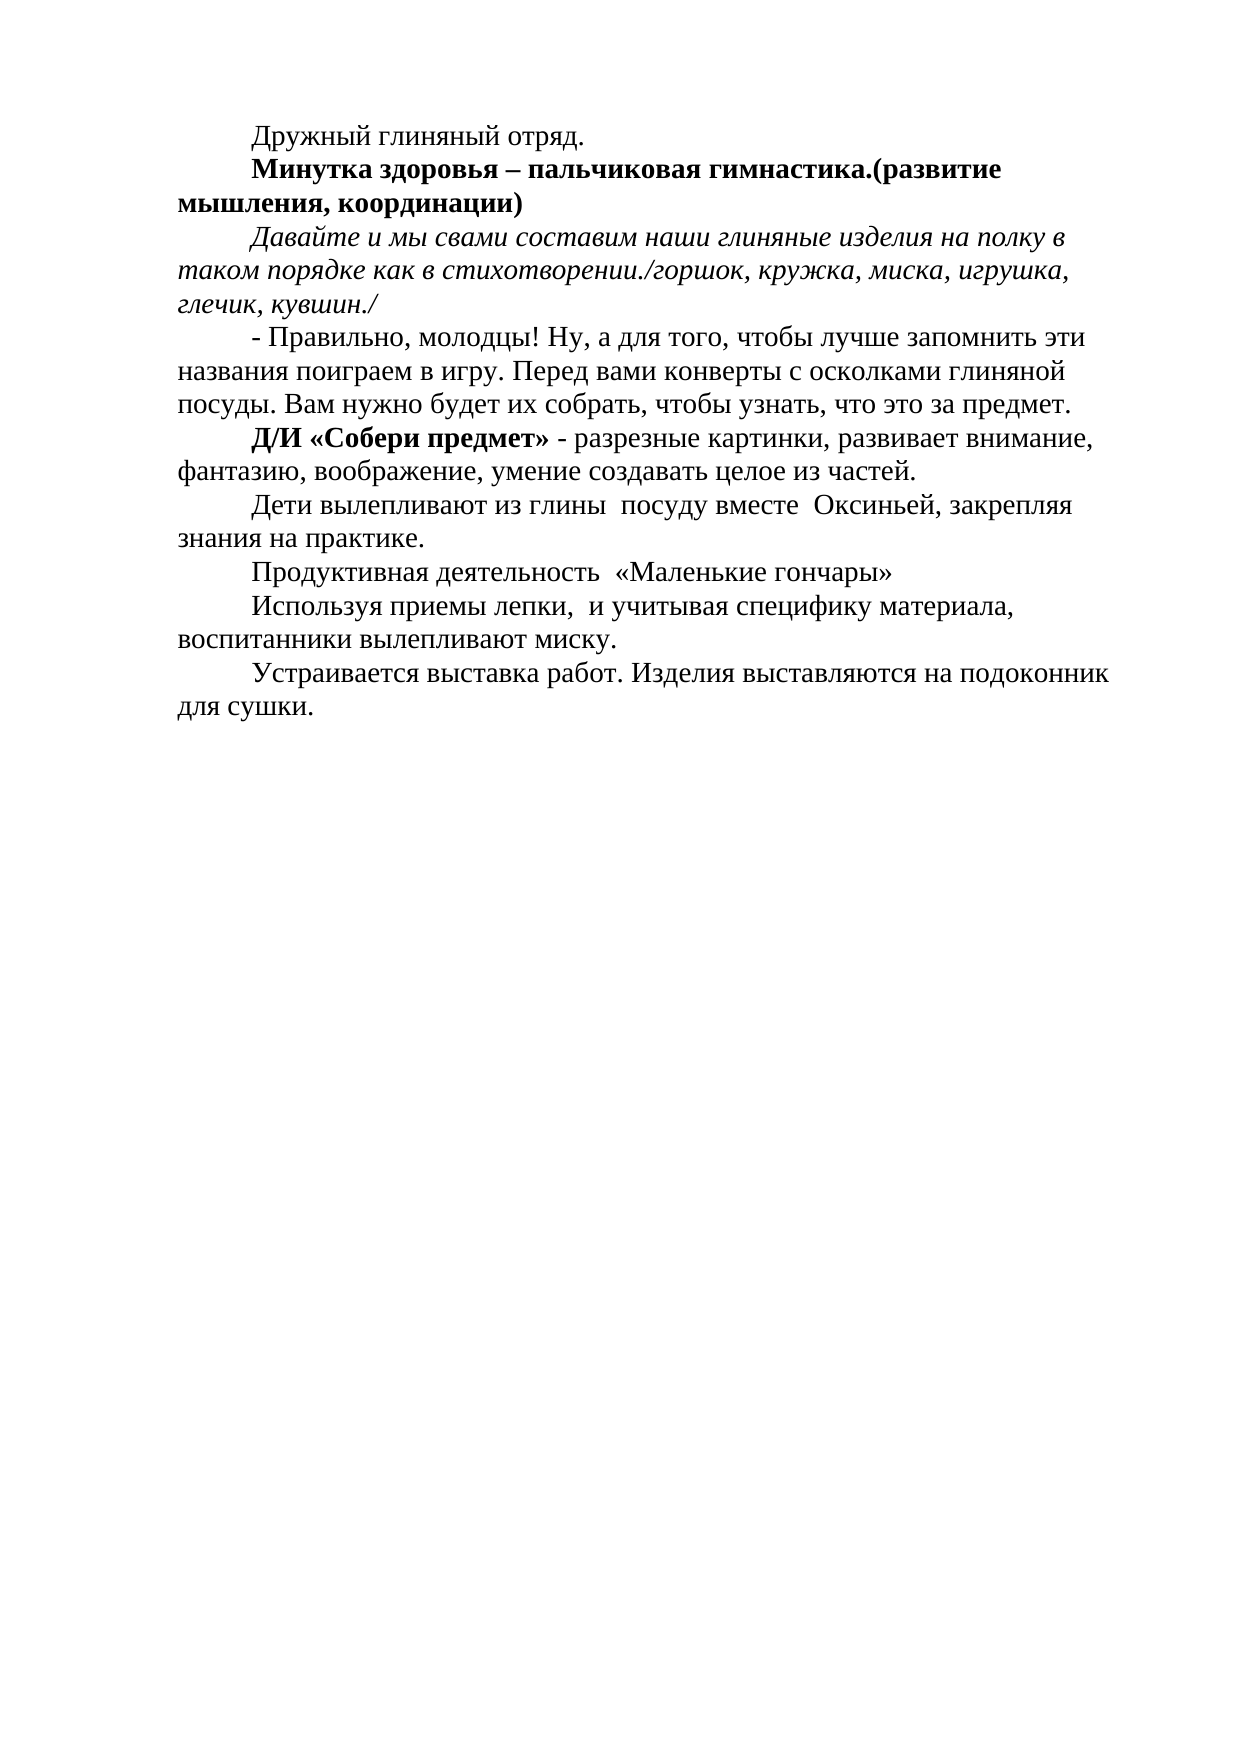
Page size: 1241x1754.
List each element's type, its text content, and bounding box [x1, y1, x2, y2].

text Дружный глиняный отряд. [177, 118, 1152, 152]
text Минутка здоровья – пальчиковая гимнастика.(развитие мышления, координации) [177, 152, 1152, 219]
text Давайте и мы свами составим наши глиняные изделия на полку в таком порядке как в стихотворении./горшок, кружка, миска, игрушка, глечик, кувшин./ [177, 219, 1152, 319]
text Используя приемы лепки, и учитывая специфику материала, воспитанники вылепливают миску. [177, 588, 1152, 655]
text Дети вылепливают из глины посуду вместе Оксиньей, закрепляя знания на практике. [177, 487, 1152, 554]
text - Правильно, молодцы! Ну, а для того, чтобы лучше запомнить эти названия поиграем в игру. Перед вами конверты с осколками глиняной посуды. Вам нужно будет их собрать, чтобы узнать, что это за предмет. [177, 319, 1152, 420]
text Продуктивная деятельность «Маленькие гончары» [177, 554, 1152, 588]
text Устраивается выставка работ. Изделия выставляются на подоконник для сушки. [177, 655, 1152, 722]
text Д/И «Собери предмет» - разрезные картинки, развивает внимание, фантазию, воображение, умение создавать целое из частей. [177, 420, 1152, 487]
